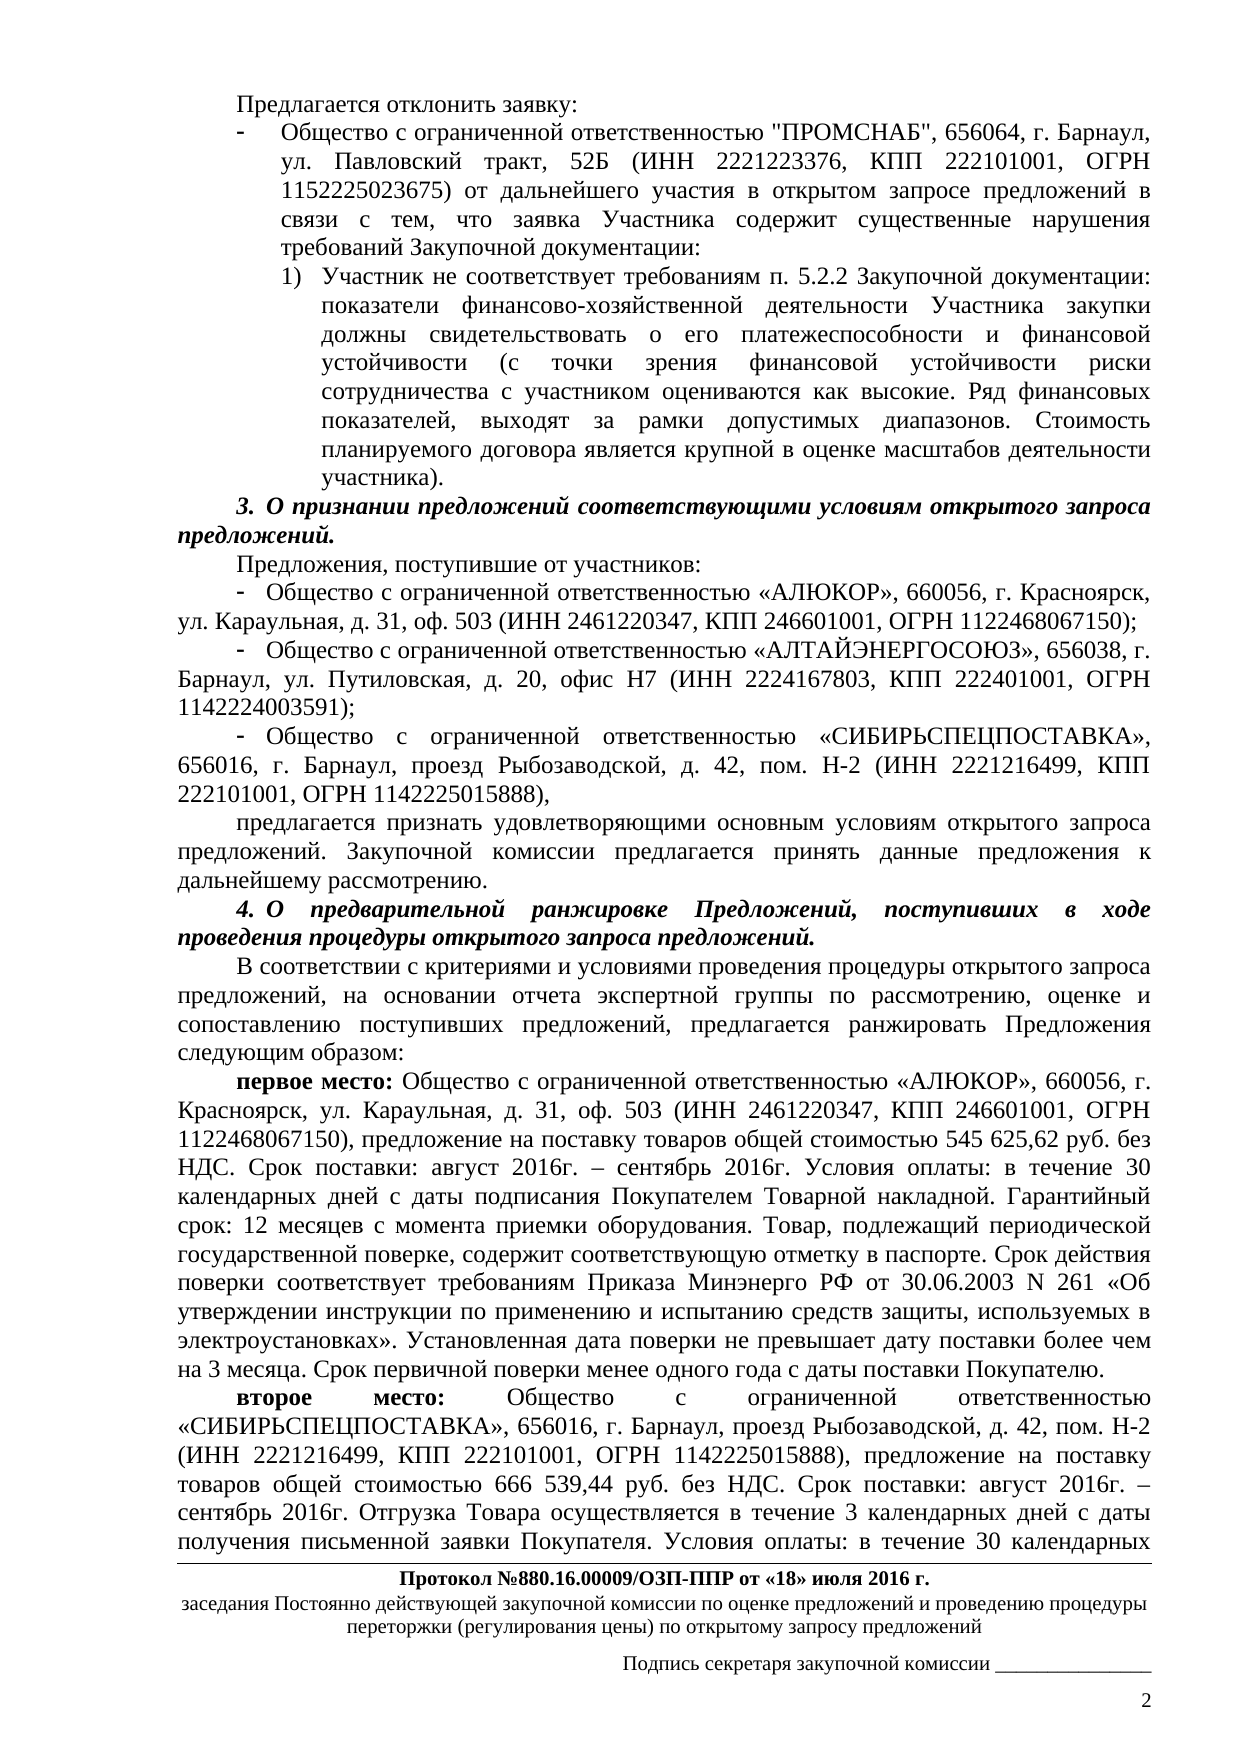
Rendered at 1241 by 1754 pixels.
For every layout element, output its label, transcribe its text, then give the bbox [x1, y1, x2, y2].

text Предлагается отклонить заявку: [177, 89, 1152, 117]
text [177, 1382, 1152, 1555]
text предлагается признать удовлетворяющими основным условиям открытого запроса предложений. Закупочной комиссии предлагается принять данные предложения к дальнейшему рассмотрению. [177, 807, 1152, 894]
text первое место: Общество с ограниченной ответственностью «АЛЮКОР», 660056, г. Красноярск, ул. Караульная, д. 31, оф. 503 (ИНН 2461220347, КПП 246601001, ОГРН 1122468067150), предложение на поставку товаров общей стоимостью 545 625,62 руб. без НДС. Срок поставки: август 2016г. – сентябрь 2016г. Условия оплаты: в течение 30 календарных дней с даты подписания Покупателем Товарной накладной. Гарантийный срок: 12 месяцев с момента приемки оборудования. Товар, подлежащий периодической государственной поверке, содержит соответствующую отметку в паспорте. Срок действия поверки соответствует требованиям Приказа Минэнерго РФ от 30.06.2003 N 261 «Об утверждении инструкции по применению и испытанию средств защиты, используемых в электроустановках». Установленная дата поверки не превышает дату поставки более чем на 3 месяца. Срок первичной поверки менее одного года с даты поставки Покупателю. [177, 1066, 1152, 1382]
text Предложения, поступившие от участников: [177, 549, 1152, 577]
list Общество с ограниченной ответственностью «АЛТАЙЭНЕРГОСОЮЗ», 656038, г. Барнаул, ул. Путиловская, д. 20, офис Н7 (ИНН 2224167803, КПП 222401001, ОГРН 1142224003591); [177, 635, 1152, 721]
list Общество с ограниченной ответственностью «АЛЮКОР», 660056, г. Красноярск, ул. Караульная, д. 31, оф. 503 (ИНН 2461220347, КПП 246601001, ОГРН 1122468067150); [177, 577, 1152, 635]
list Участник не соответствует требованиям п. 5.2.2 Закупочной документации: показатели финансово-хозяйственной деятельности Участника закупки должны свидетельствовать о его платежеспособности и финансовой устойчивости (с точки зрения финансовой устойчивости риски сотрудничества с участником оцениваются как высокие. Ряд финансовых показателей, выходят за рамки допустимых диапазонов. Стоимость планируемого договора является крупной в оценке масштабов деятельности участника). [281, 261, 1152, 491]
list О предварительной ранжировке Предложений, поступивших в ходе проведения процедуры открытого запроса предложений. [177, 894, 1152, 951]
list О признании предложений соответствующими условиям открытого запроса предложений. [177, 491, 1152, 549]
text В соответствии с критериями и условиями проведения процедуры открытого запроса предложений, на основании отчета экспертной группы по рассмотрению, оценке и сопоставлению поступивших предложений, предлагается ранжировать Предложения следующим образом: [177, 951, 1152, 1066]
list Общество с ограниченной ответственностью "ПРОМСНАБ", 656064, г. Барнаул, ул. Павловский тракт, 52Б (ИНН 2221223376, КПП 222101001, ОГРН 1152225023675) от дальнейшего участия в открытом запросе предложений в связи с тем, что заявка Участника содержит существенные нарушения требований Закупочной документации: [236, 117, 1152, 261]
list Общество с ограниченной ответственностью «СИБИРЬСПЕЦПОСТАВКА», 656016, г. Барнаул, проезд Рыбозаводской, д. 42, пом. Н-2 (ИНН 2221216499, КПП 222101001, ОГРН 1142225015888), [177, 721, 1152, 807]
